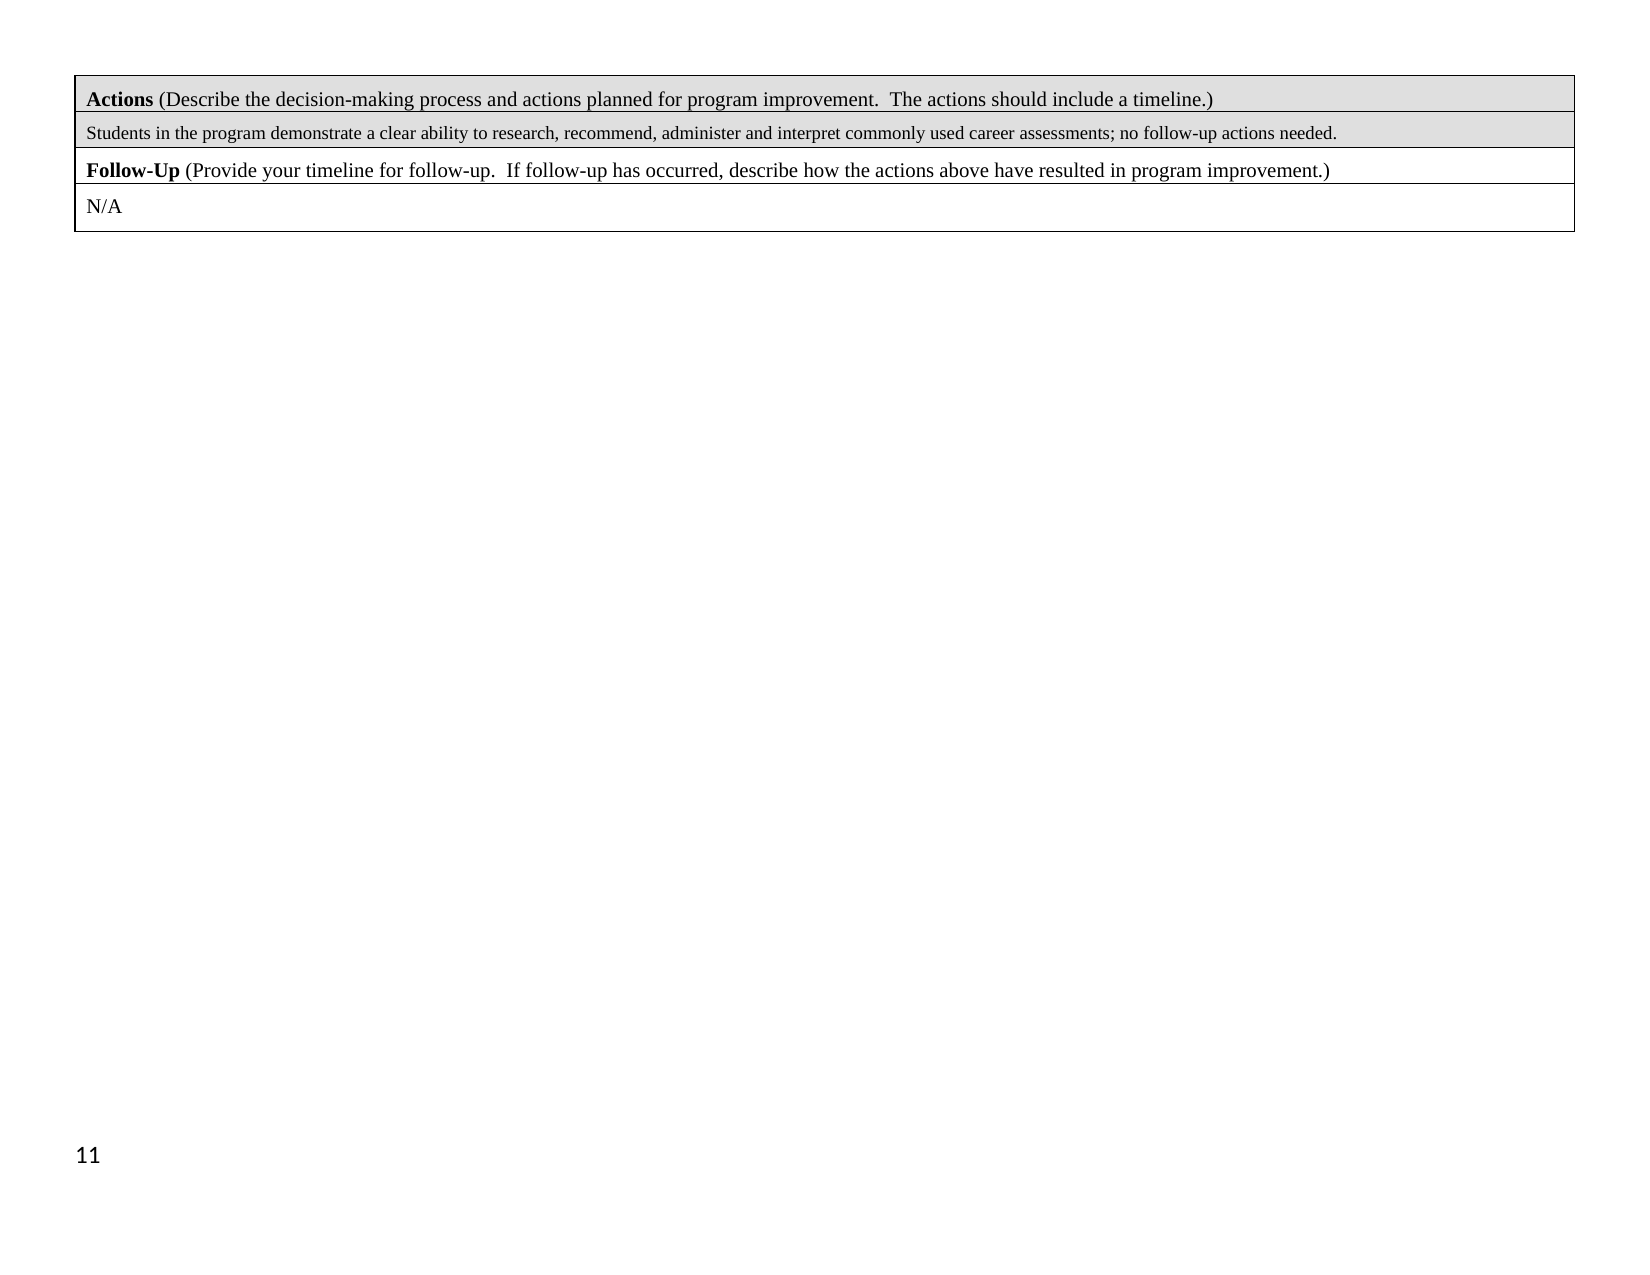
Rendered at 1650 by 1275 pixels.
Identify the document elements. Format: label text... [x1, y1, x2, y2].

table_cell Students in the program demonstrate a clear ability to research, recommend, administer and interpret commonly used career assessments; no follow-up actions needed. [76, 112, 1574, 147]
table_cell Follow-Up (Provide your timeline for follow-up. If follow-up has occurred, describe how the actions above have resulted in program improvement.) [76, 148, 1574, 182]
table_cell N/A [76, 184, 1574, 231]
table_cell Actions (Describe the decision-making process and actions planned for program improvement. The actions should include a timeline.) [76, 76, 1574, 111]
